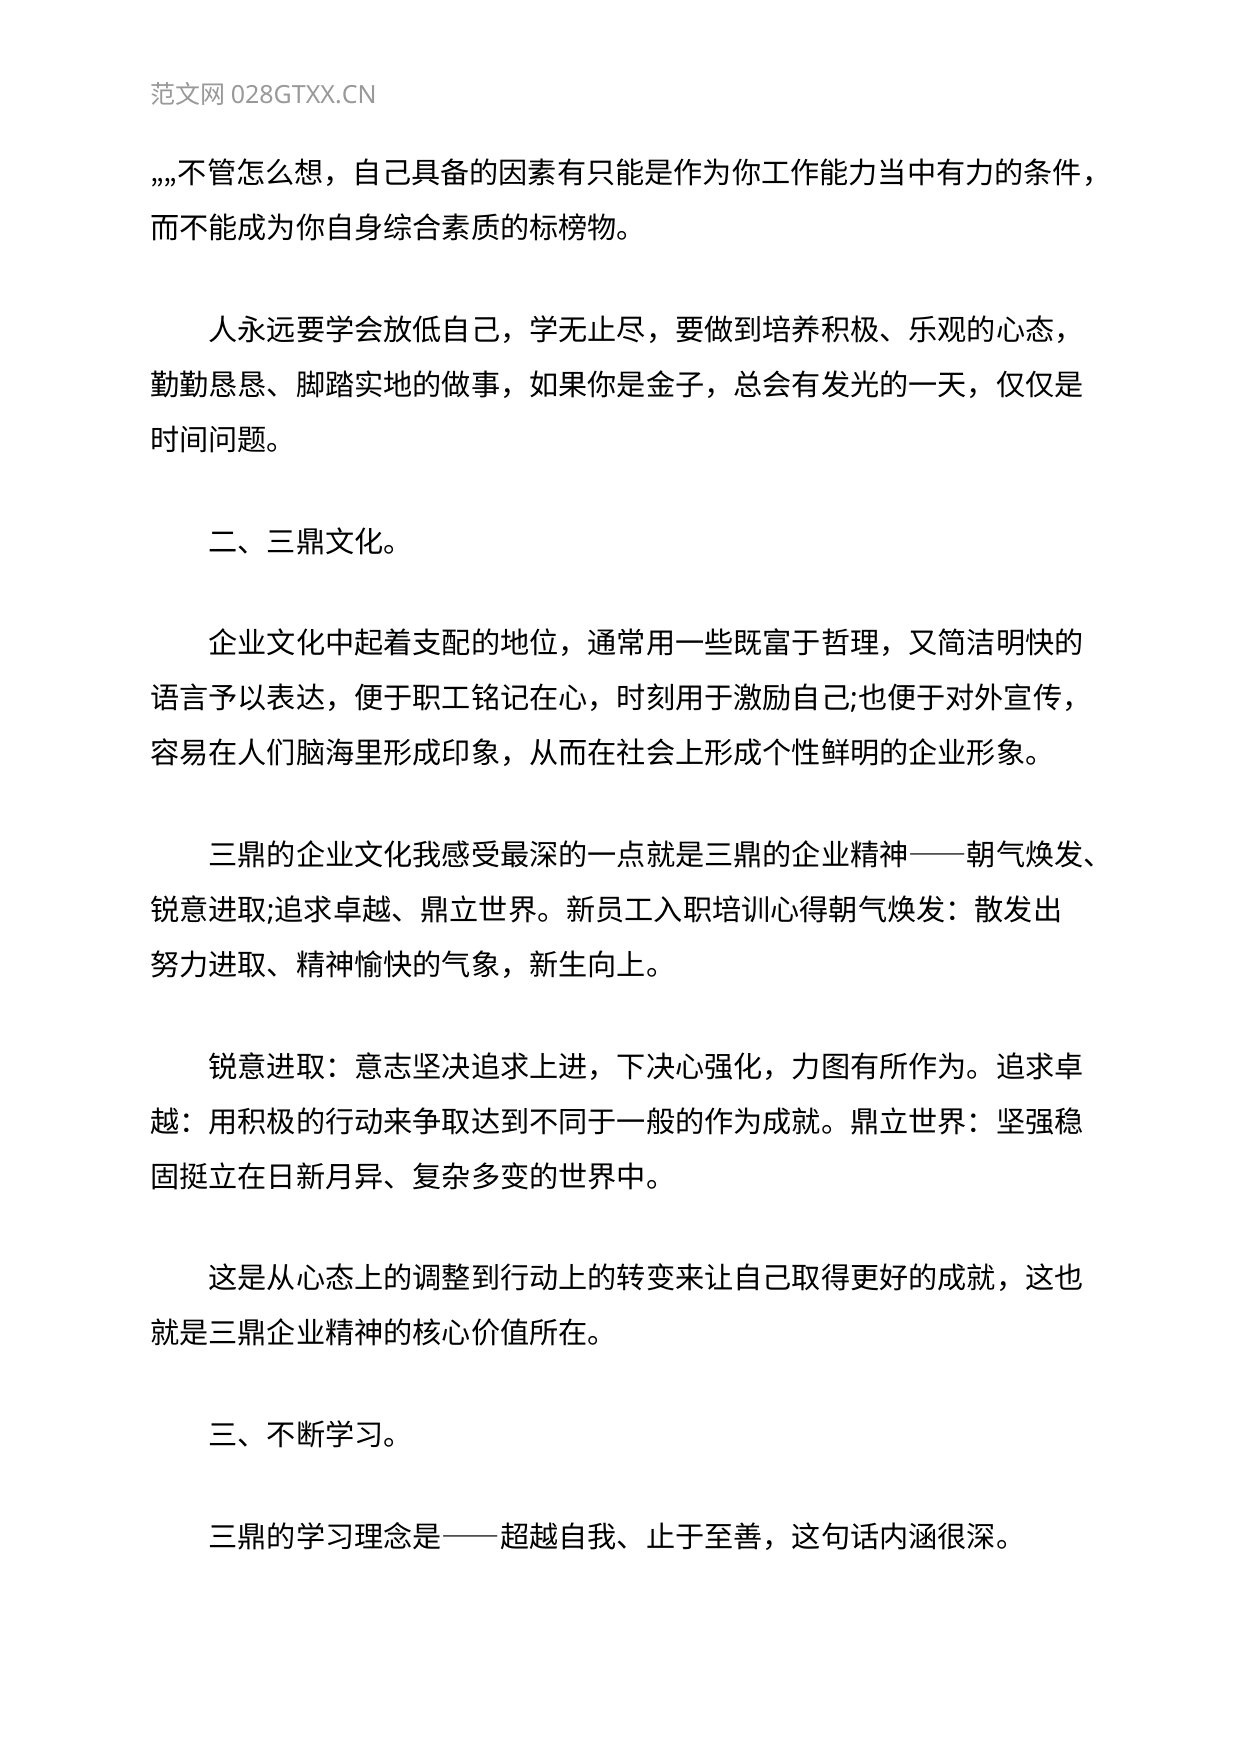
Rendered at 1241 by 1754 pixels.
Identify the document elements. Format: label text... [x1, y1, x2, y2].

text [150, 150, 1090, 247]
text 二、三鼎文化。 [150, 518, 1090, 561]
text 这是从心态上的调整到行动上的转变来让自己取得更好的成就，这也就是三鼎企业精神的核心价值所在。 [150, 1255, 1090, 1352]
text 人永远要学会放低自己，学无止尽，要做到培养积极、乐观的心态，勤勤恳恳、脚踏实地的做事，如果你是金子，总会有发光的一天，仅仅是时间问题。 [150, 307, 1090, 459]
text 三鼎的企业文化我感受最深的一点就是三鼎的企业精神——朝气焕发、锐意进取;追求卓越、鼎立世界。新员工入职培训心得朝气焕发：散发出努力进取、精神愉快的气象，新生向上。 [150, 832, 1090, 984]
text 企业文化中起着支配的地位，通常用一些既富于哲理，又简洁明快的语言予以表达，便于职工铭记在心，时刻用于激励自己;也便于对外宣传，容易在人们脑海里形成印象，从而在社会上形成个性鲜明的企业形象。 [150, 620, 1090, 772]
text 锐意进取：意志坚决追求上进，下决心强化，力图有所作为。追求卓越：用积极的行动来争取达到不同于一般的作为成就。鼎立世界：坚强稳固挺立在日新月异、复杂多变的世界中。 [150, 1043, 1090, 1195]
text 三鼎的学习理念是——超越自我、止于至善，这句话内涵很深。 [150, 1513, 1090, 1556]
text 三、不断学习。 [150, 1412, 1090, 1454]
